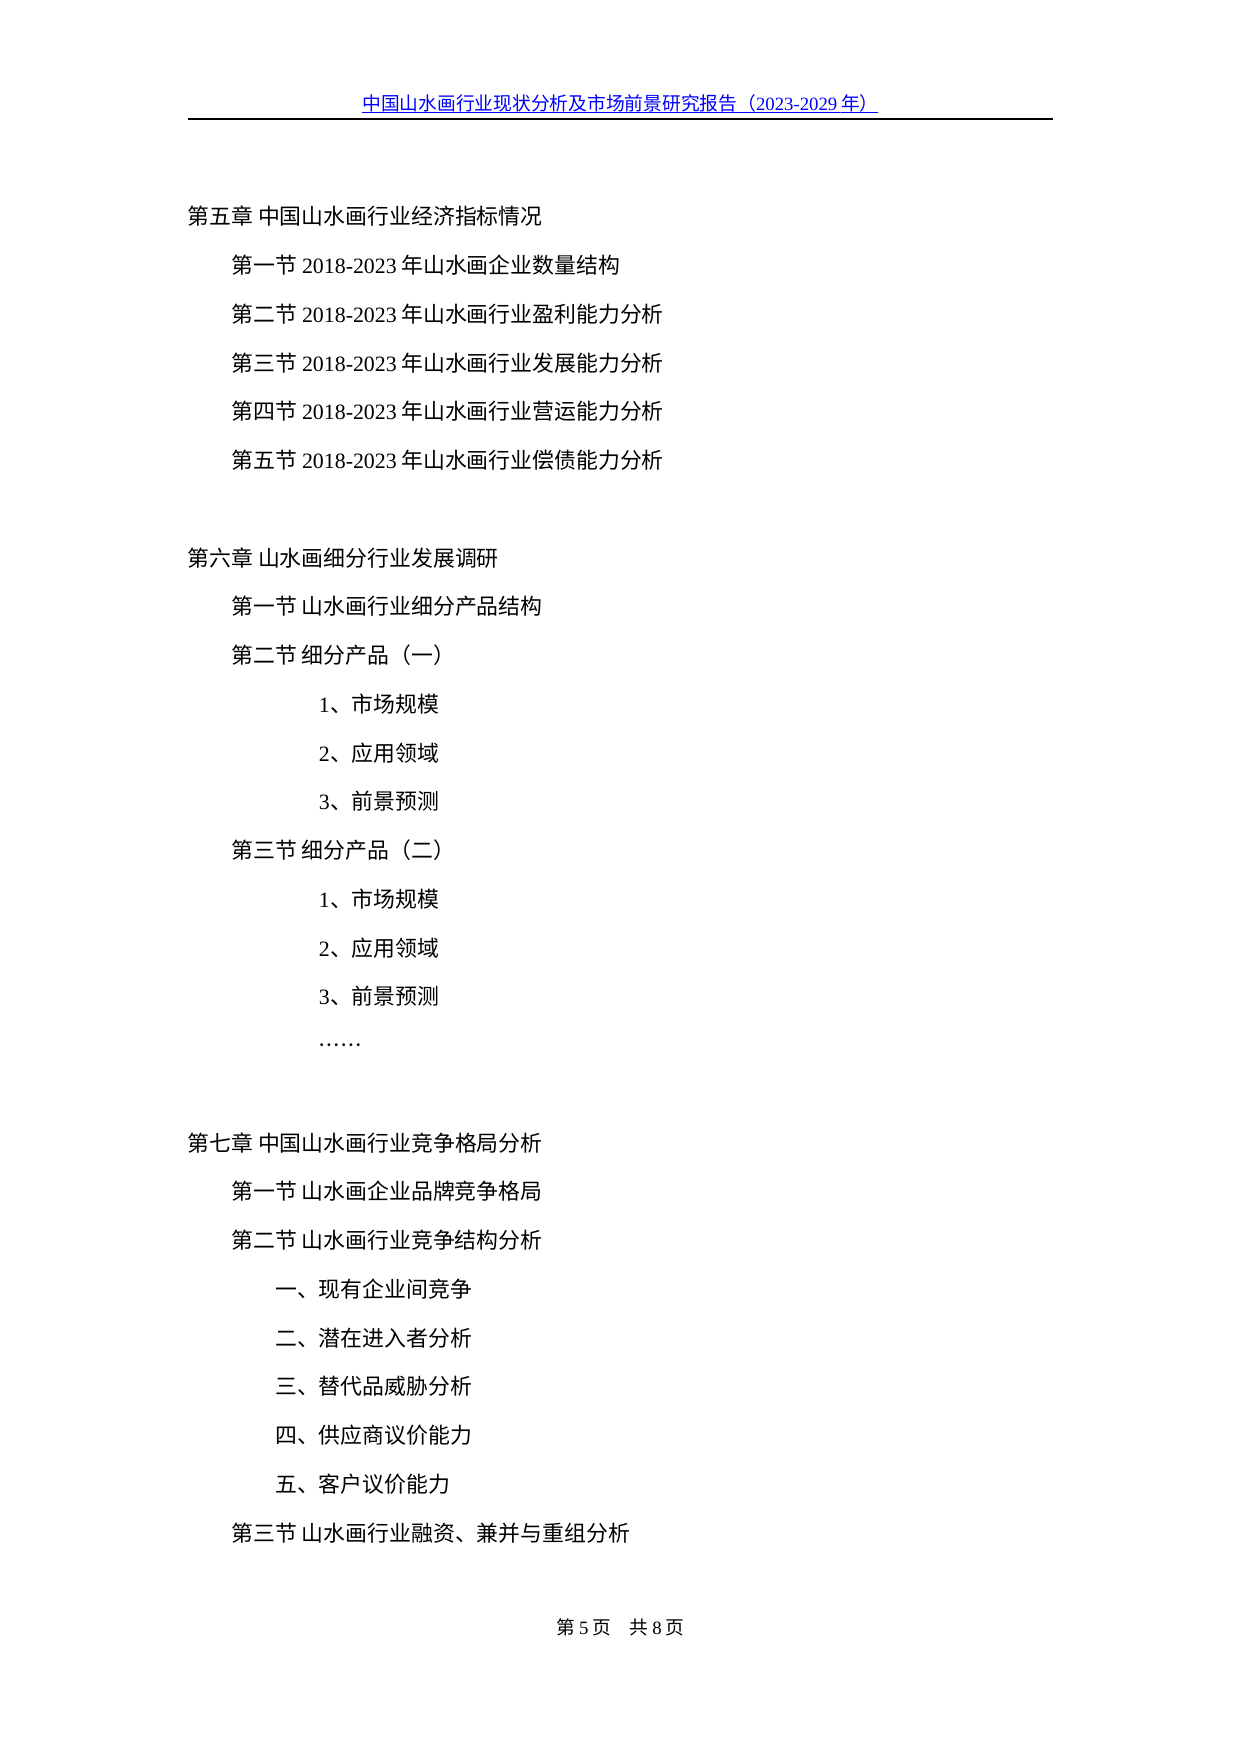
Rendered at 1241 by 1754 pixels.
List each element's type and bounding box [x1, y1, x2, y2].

text [187, 150, 1053, 1548]
